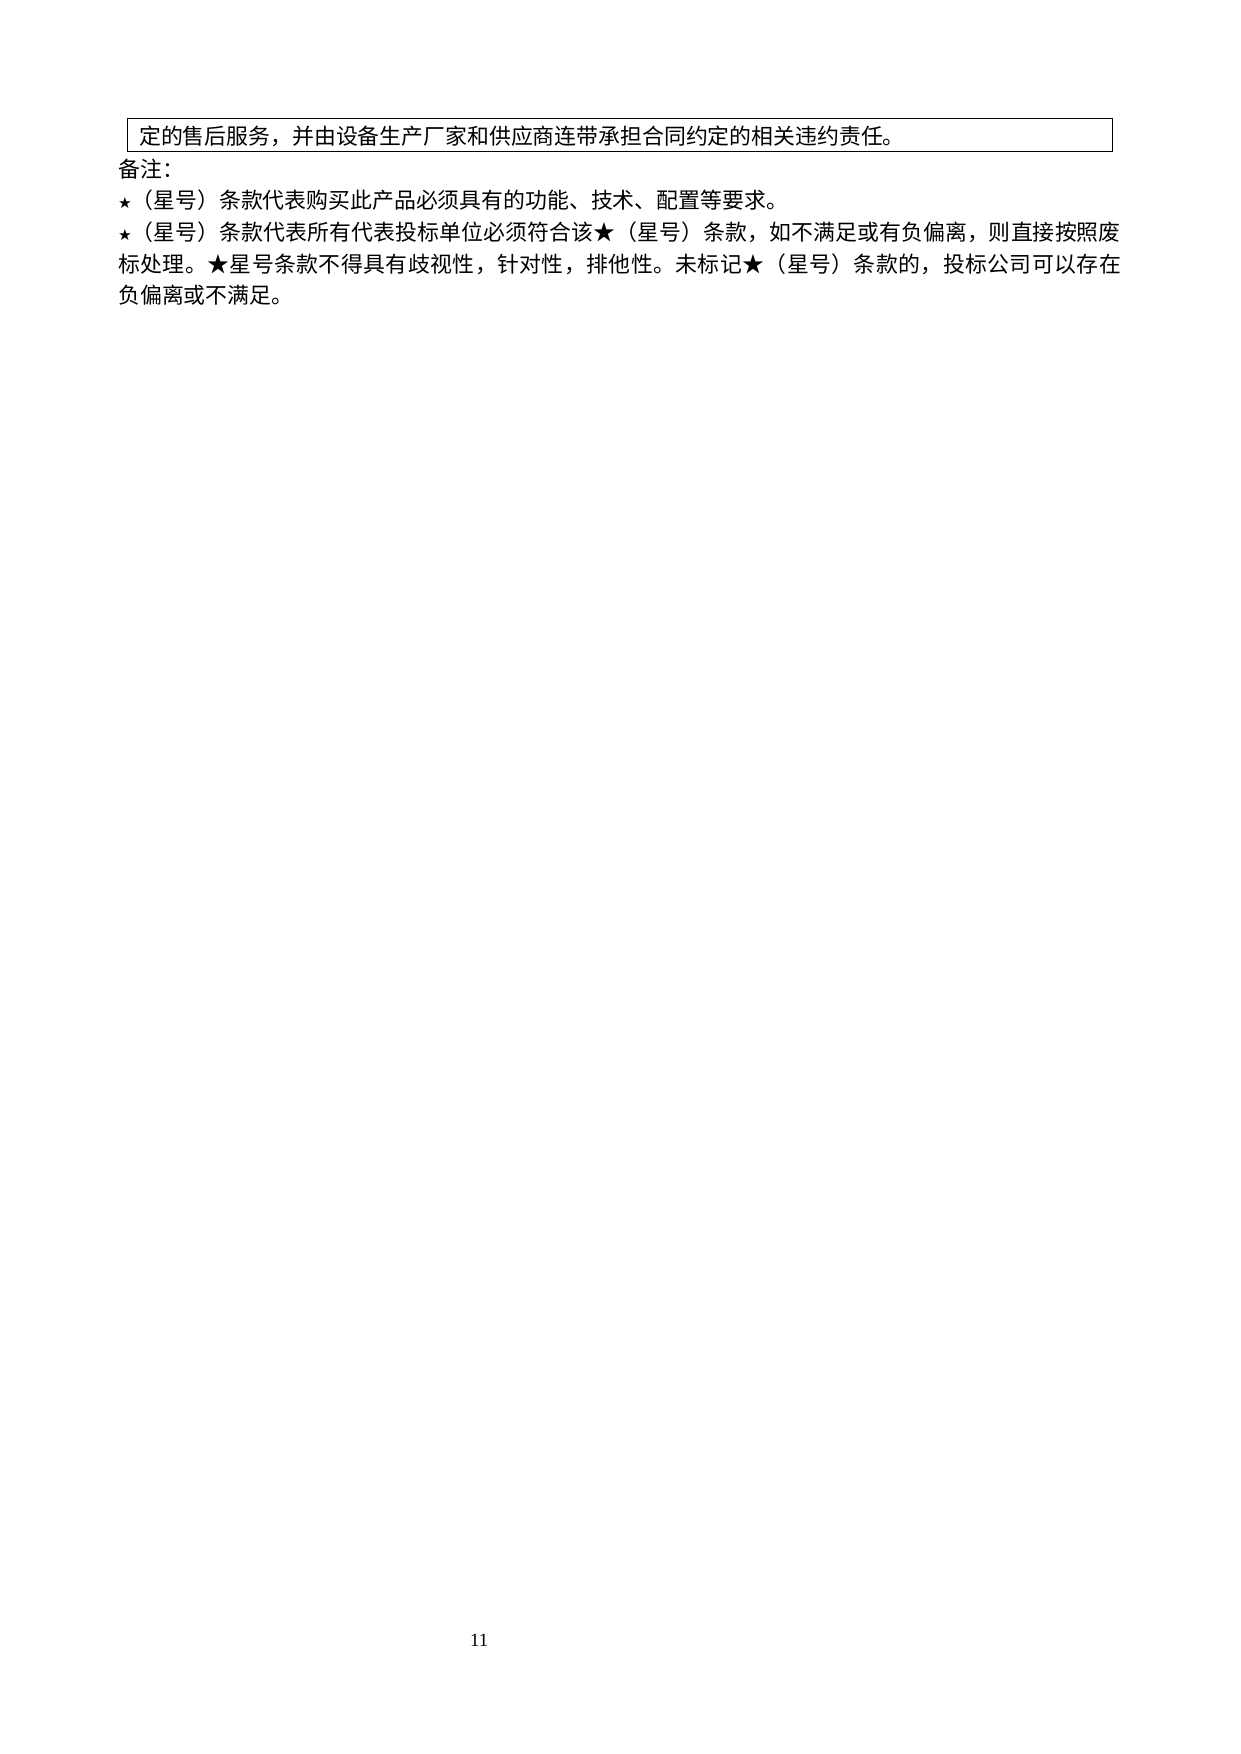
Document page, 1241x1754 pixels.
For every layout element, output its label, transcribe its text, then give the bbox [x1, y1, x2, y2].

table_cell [128, 119, 1112, 151]
text ★（星号）条款代表所有代表投标单位必须符合该★（星号）条款，如不满足或有负偏离，则直接按照废标处理。★星号条款不得具有歧视性，针对性，排他性。未标记★（星号）条款的，投标公司可以存在负偏离或不满足。 [118, 215, 1122, 310]
text ★（星号）条款代表购买此产品必须具有的功能、技术、配置等要求。 [118, 183, 1122, 215]
text 备注： [118, 152, 1122, 183]
